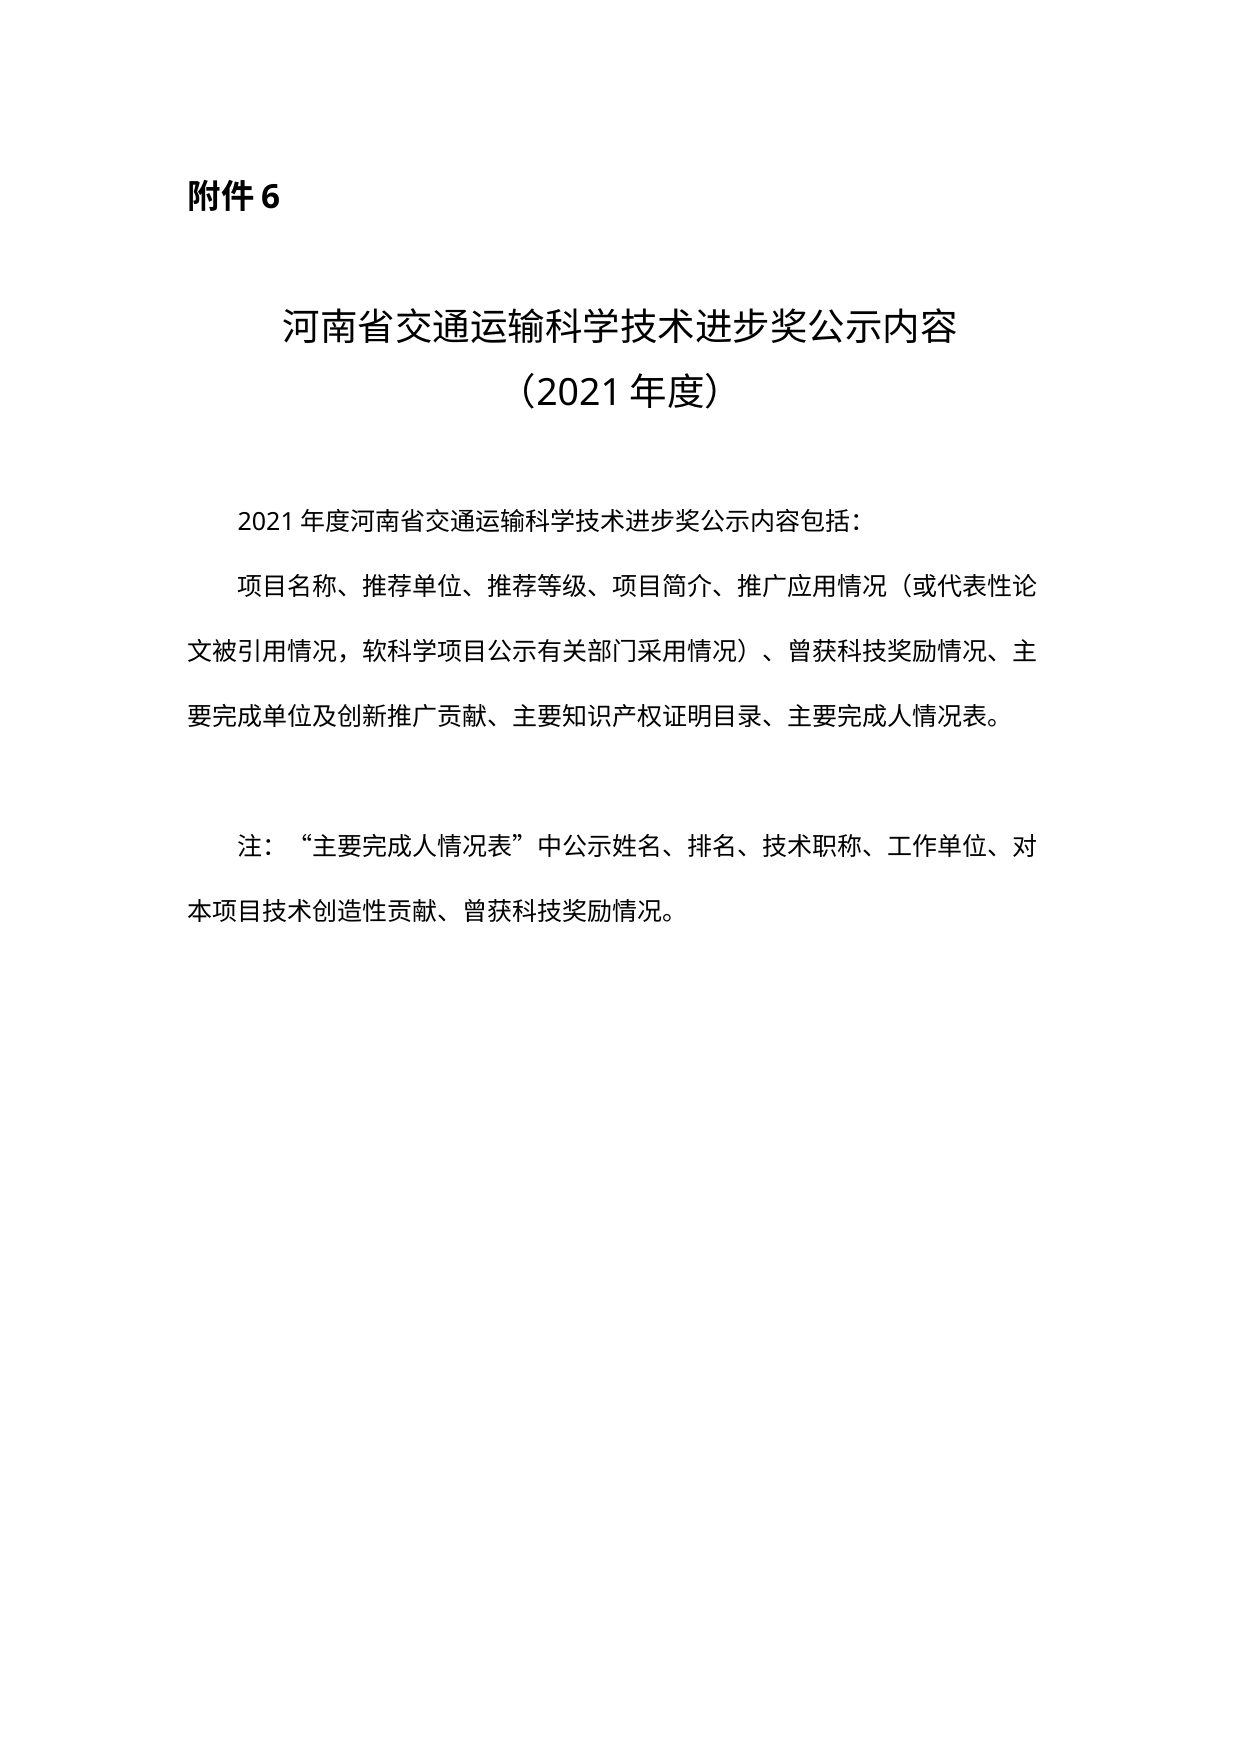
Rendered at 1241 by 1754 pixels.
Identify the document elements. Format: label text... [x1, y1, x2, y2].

text 河南省交通运输科学技术进步奖公示内容 [187, 292, 1053, 357]
text 附件6 [187, 162, 1053, 227]
text （2021年度） [187, 357, 1053, 422]
text 注：“主要完成人情况表”中公示姓名、排名、技术职称、工作单位、对本项目技术创造性贡献、曾获科技奖励情况。 [187, 812, 1053, 942]
text 2021年度河南省交通运输科学技术进步奖公示内容包括： [187, 487, 1053, 552]
text 项目名称、推荐单位、推荐等级、项目简介、推广应用情况（或代表性论文被引用情况，软科学项目公示有关部门采用情况）、曾获科技奖励情况、主要完成单位及创新推广贡献、主要知识产权证明目录、主要完成人情况表。 [187, 552, 1053, 747]
